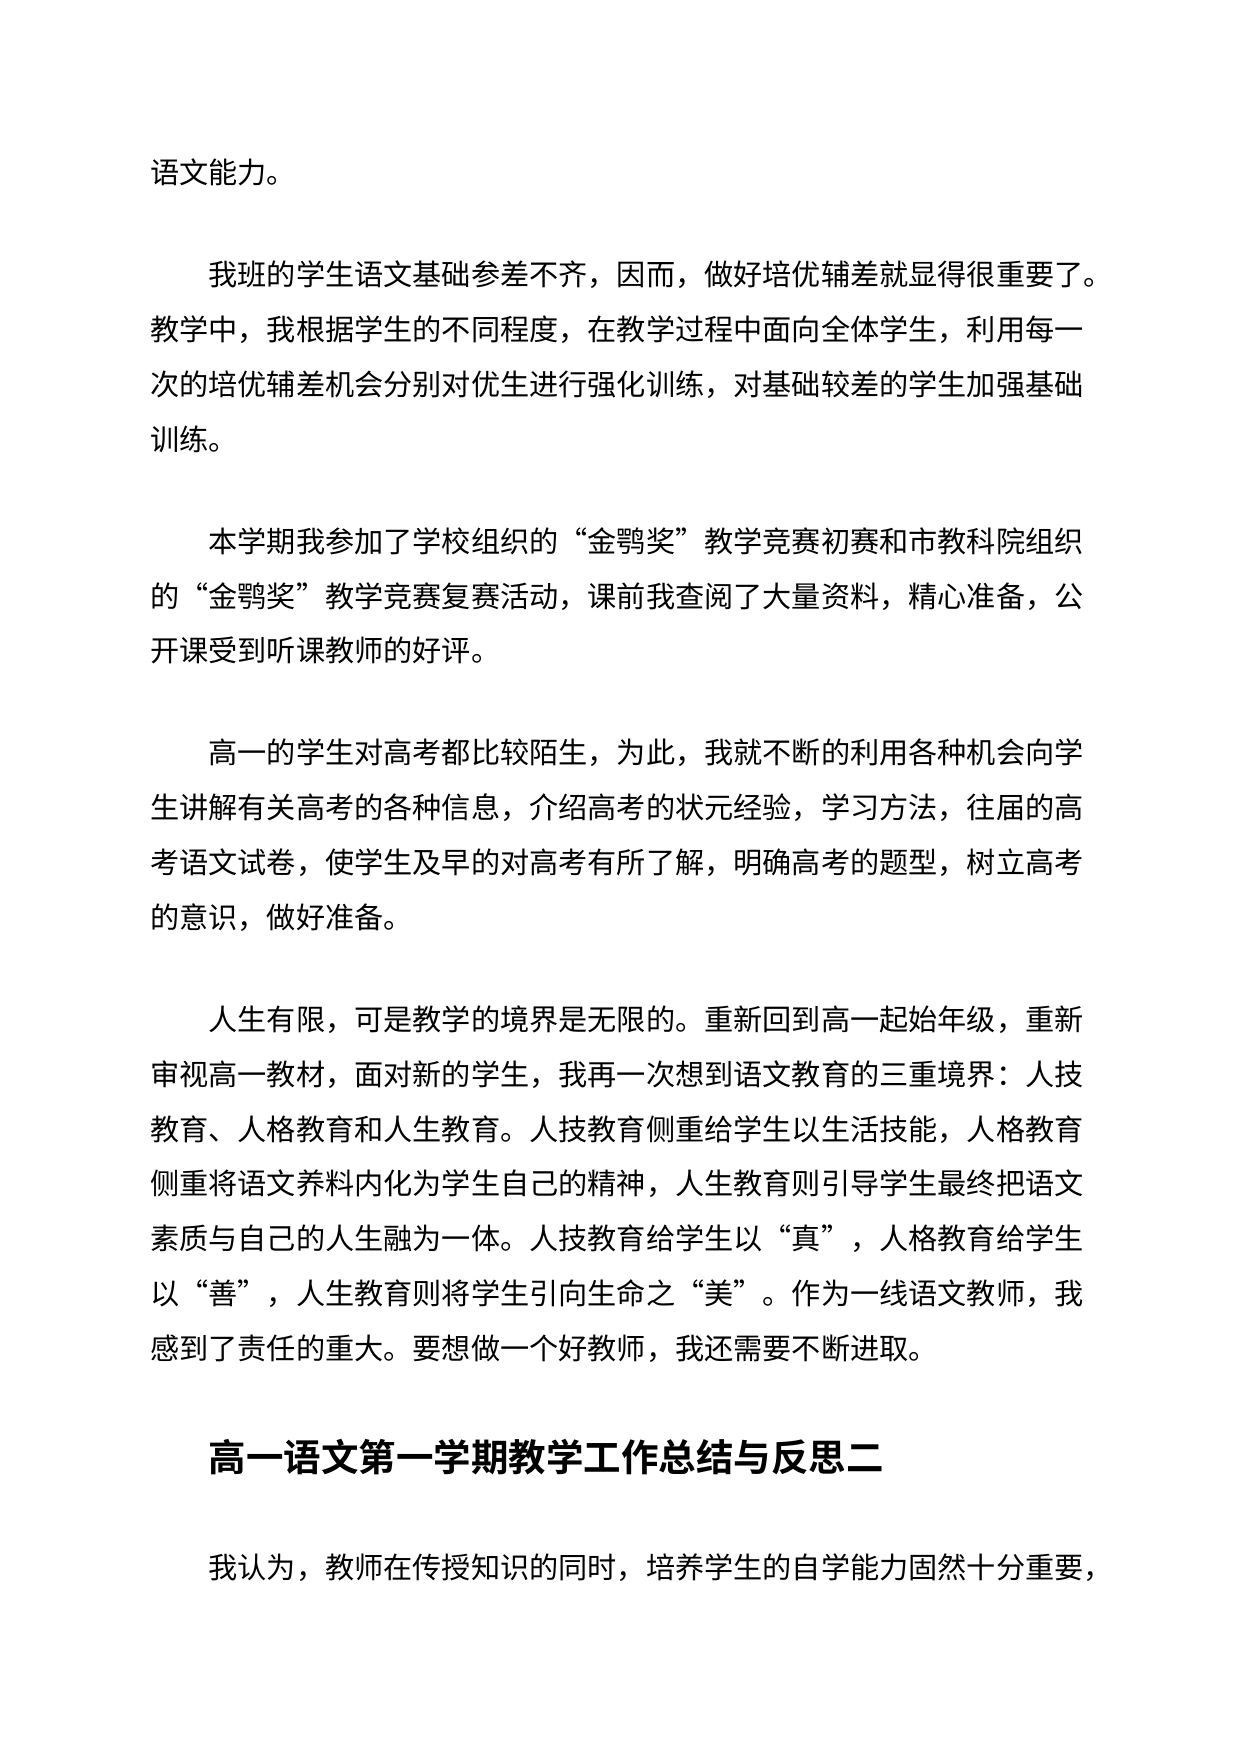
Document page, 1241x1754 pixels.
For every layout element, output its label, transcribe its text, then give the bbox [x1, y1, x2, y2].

text 本学期我参加了学校组织的“金鹗奖”教学竞赛初赛和市教科院组织的“金鹗奖”教学竞赛复赛活动，课前我查阅了大量资料，精心准备，公开课受到听课教师的好评。 [150, 518, 1090, 670]
text 人生有限，可是教学的境界是无限的。重新回到高一起始年级，重新审视高一教材，面对新的学生，我再一次想到语文教育的三重境界：人技教育、人格教育和人生教育。人技教育侧重给学生以生活技能，人格教育侧重将语文养料内化为学生自己的精神，人生教育则引导学生最终把语文素质与自己的人生融为一体。人技教育给学生以“真”，人格教育给学生以“善”，人生教育则将学生引向生命之“美”。作为一线语文教师，我感到了责任的重大。要想做一个好教师，我还需要不断进取。 [150, 996, 1090, 1368]
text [150, 150, 1090, 192]
text 高一语文第一学期教学工作总结与反思二 [150, 1427, 1090, 1482]
text 我班的学生语文基础参差不齐，因而，做好培优辅差就显得很重要了。教学中，我根据学生的不同程度，在教学过程中面向全体学生，利用每一次的培优辅差机会分别对优生进行强化训练，对基础较差的学生加强基础训练。 [150, 252, 1090, 459]
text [150, 1545, 1090, 1587]
text 高一的学生对高考都比较陌生，为此，我就不断的利用各种机会向学生讲解有关高考的各种信息，介绍高考的状元经验，学习方法，往届的高考语文试卷，使学生及早的对高考有所了解，明确高考的题型，树立高考的意识，做好准备。 [150, 730, 1090, 937]
